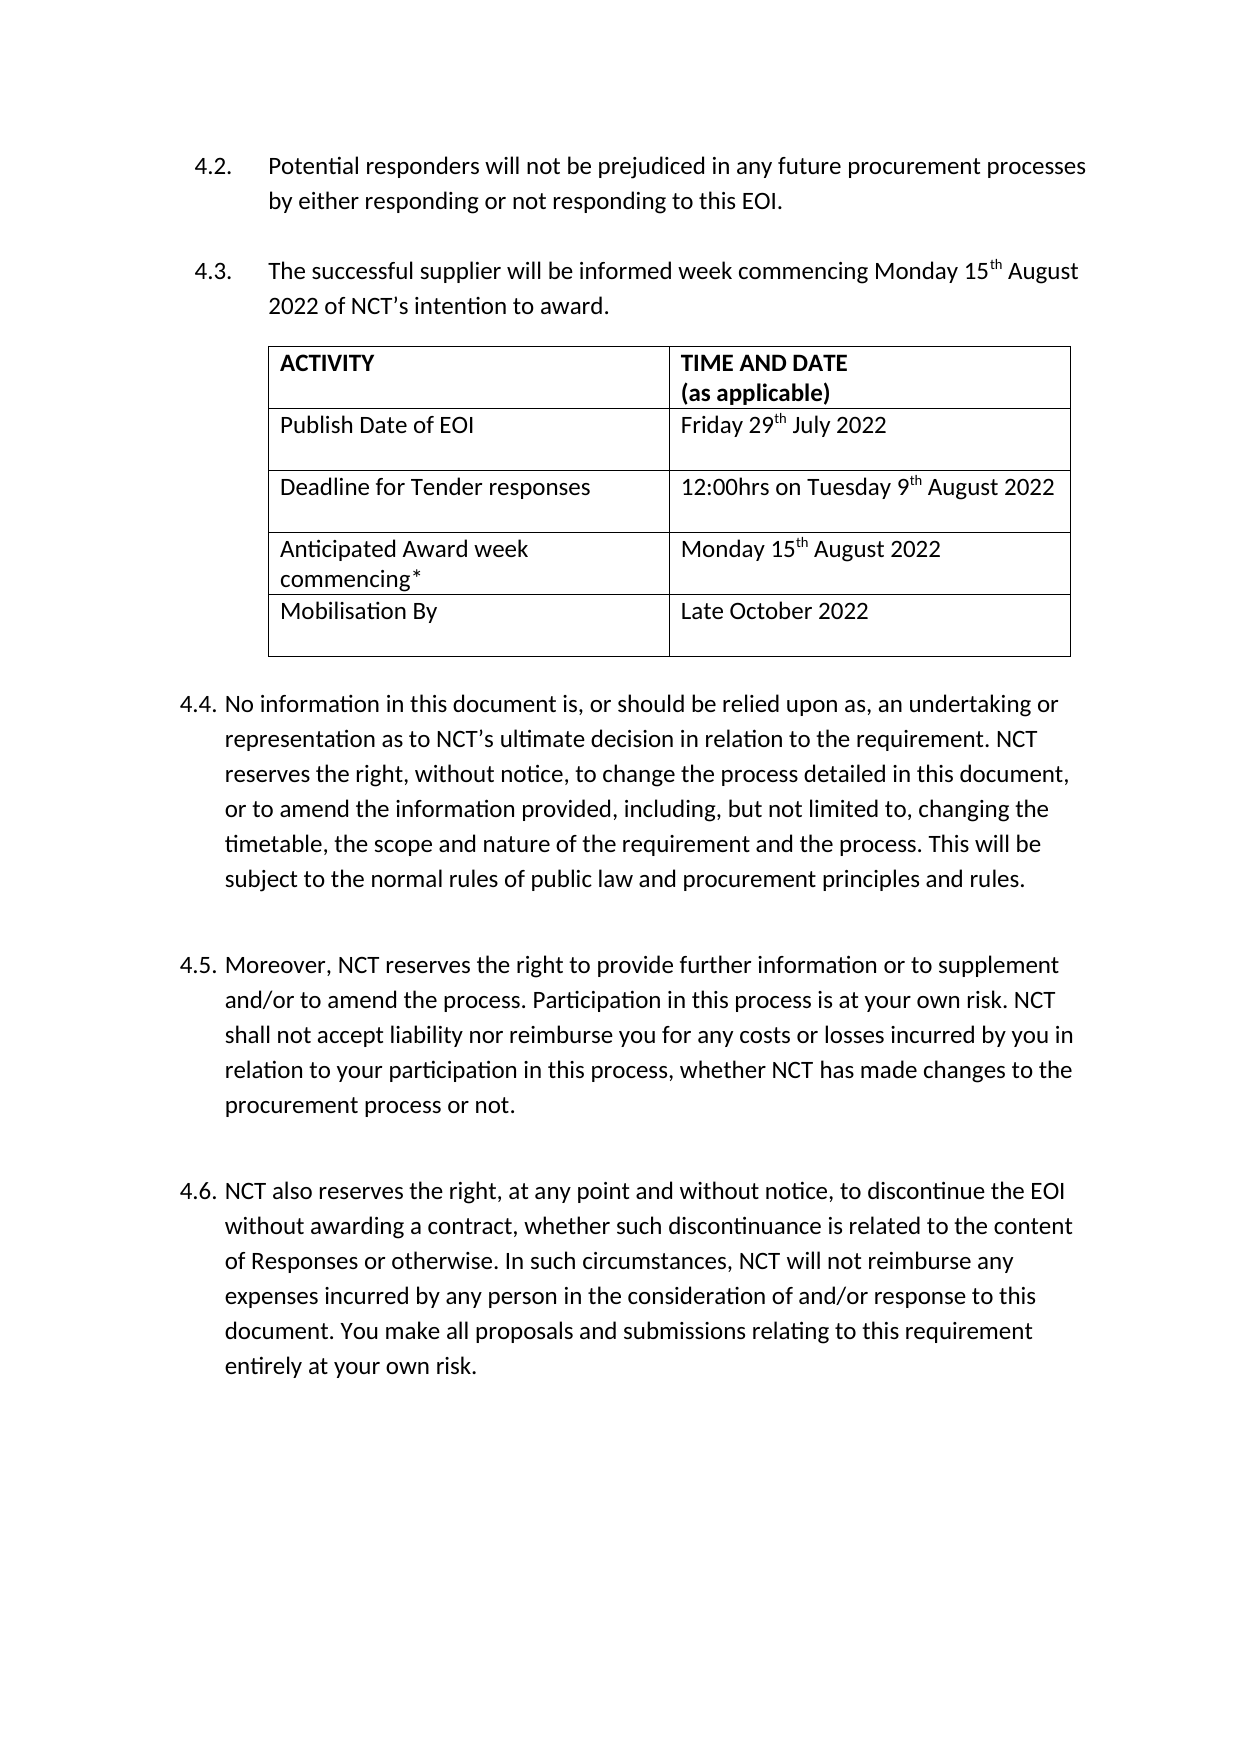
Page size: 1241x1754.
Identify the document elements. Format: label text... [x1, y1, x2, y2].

table_cell Friday 29th July 2022 [670, 409, 1070, 470]
text Moreover, NCT reserves the right to provide further information or to supplement and/or to amend the process. Participation in this process is at your own risk. NCT shall not accept liability nor reimburse you for any costs or losses incurred by you in relation to your participation in this process, whether NCT has made changes to the procurement process or not. [179, 949, 1090, 1120]
table_cell Late October 2022 [670, 595, 1070, 656]
text The successful supplier will be informed week commencing Monday 15th August 2022 of NCT’s intention to award. [194, 255, 1090, 321]
text No information in this document is, or should be relied upon as, an undertaking or representation as to NCT’s ultimate decision in relation to the requirement. NCT reserves the right, without notice, to change the process detailed in this document, or to amend the information provided, including, but not limited to, changing the timetable, the scope and nature of the requirement and the process. This will be subject to the normal rules of public law and procurement principles and rules. [179, 688, 1090, 893]
text NCT also reserves the right, at any point and without notice, to discontinue the EOI without awarding a contract, whether such discontinuance is related to the content of Responses or otherwise. In such circumstances, NCT will not reimburse any expenses incurred by any person in the consideration of and/or response to this document. You make all proposals and submissions relating to this requirement entirely at your own risk. [179, 1176, 1090, 1381]
table_cell Anticipated Award week commencing* [269, 533, 669, 594]
table_cell Monday 15th August 2022 [670, 533, 1070, 594]
table_cell Mobilisation By [269, 595, 669, 656]
table_header TIME AND DATE (as applicable) [670, 347, 1070, 408]
table_header ACTIVITY [269, 347, 669, 408]
table_cell Deadline for Tender responses [269, 471, 669, 532]
table_cell Publish Date of EOI [269, 409, 669, 470]
text Potential responders will not be prejudiced in any future procurement processes by either responding or not responding to this EOI. [194, 150, 1090, 251]
table_cell 12:00hrs on Tuesday 9th August 2022 [670, 471, 1070, 532]
